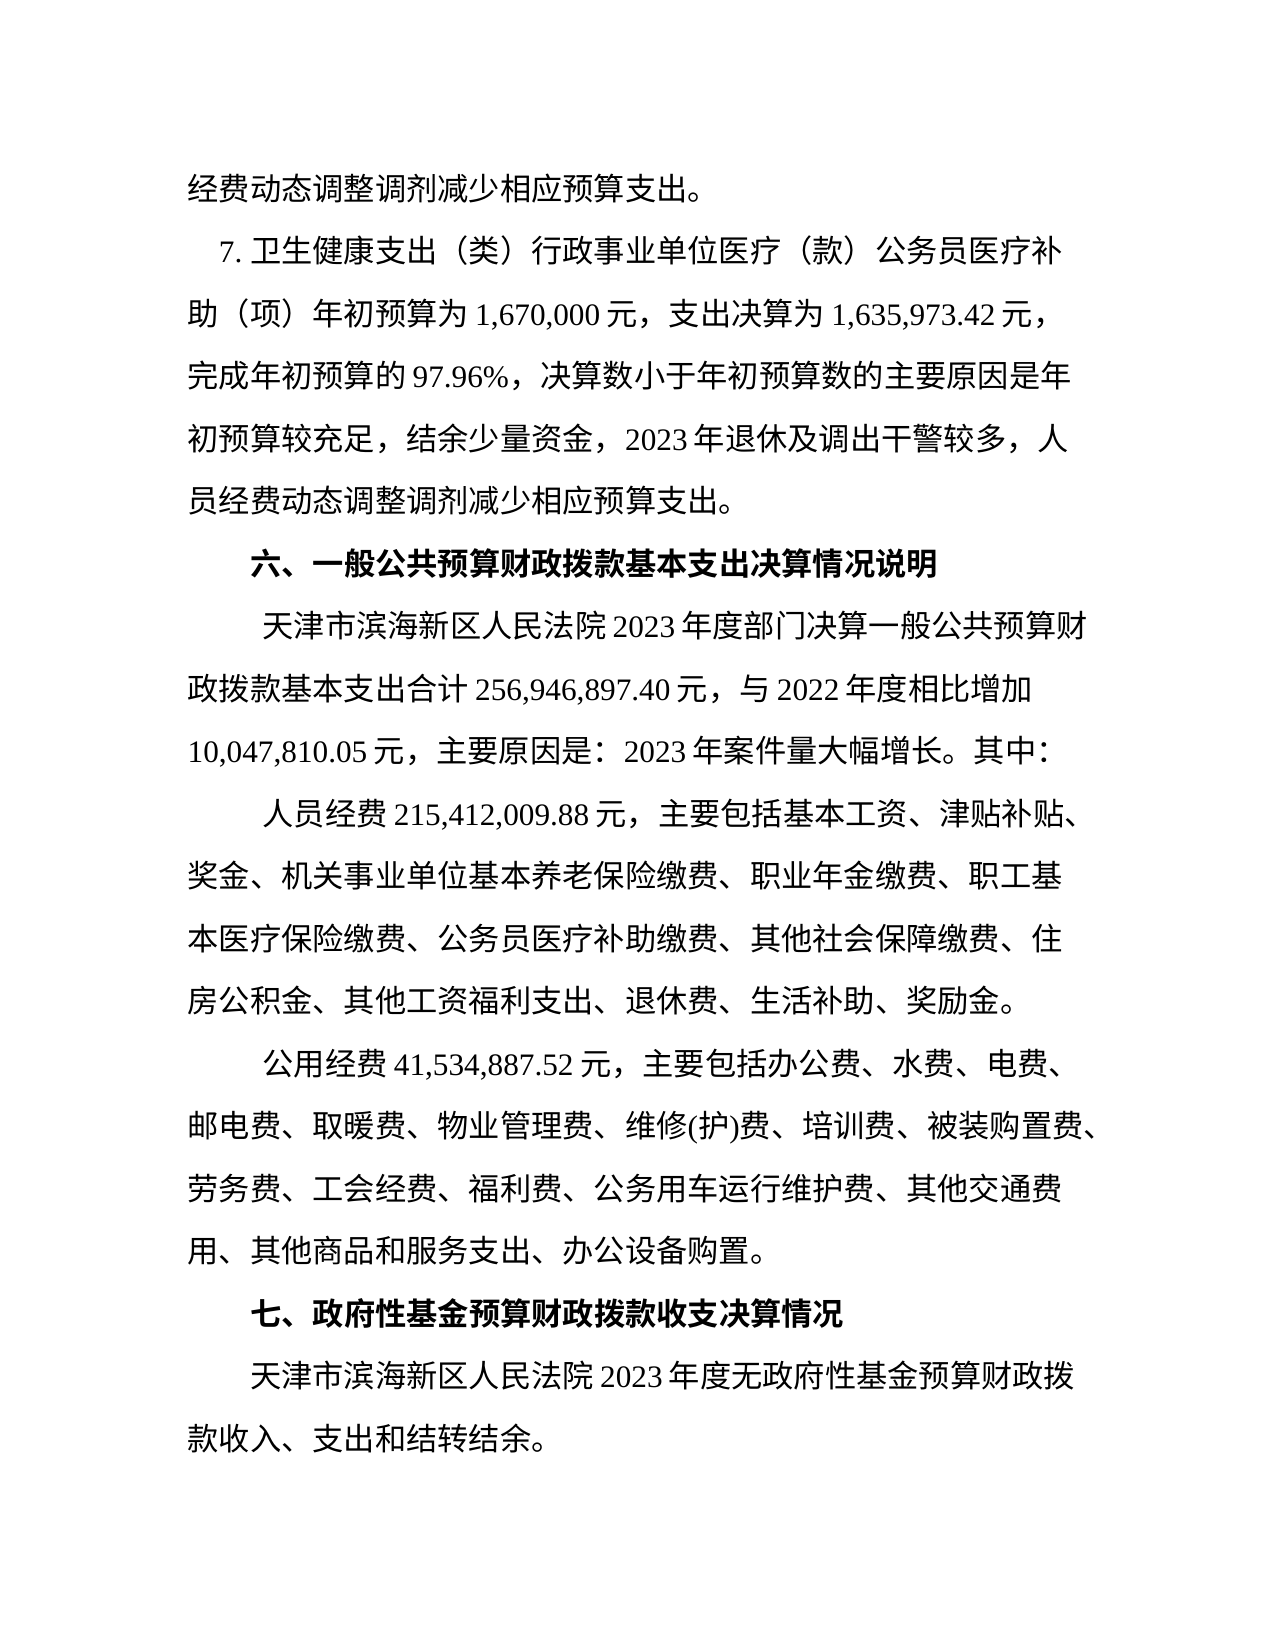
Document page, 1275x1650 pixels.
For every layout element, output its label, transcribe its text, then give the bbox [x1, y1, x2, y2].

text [187, 150, 1087, 525]
text 天津市滨海新区人民法院2023年度无政府性基金预算财政拨款收入、支出和结转结余。 [187, 1337, 1087, 1462]
text 七、政府性基金预算财政拨款收支决算情况 [187, 1275, 1087, 1337]
text 公用经费41,534,887.52元，主要包括办公费、水费、电费、邮电费、取暖费、物业管理费、维修(护)费、培训费、被装购置费、劳务费、工会经费、福利费、公务用车运行维护费、其他交通费用、其他商品和服务支出、办公设备购置。 [187, 1025, 1087, 1275]
text 六、一般公共预算财政拨款基本支出决算情况说明 [187, 525, 1087, 587]
text 人员经费215,412,009.88元，主要包括基本工资、津贴补贴、奖金、机关事业单位基本养老保险缴费、职业年金缴费、职工基本医疗保险缴费、公务员医疗补助缴费、其他社会保障缴费、住房公积金、其他工资福利支出、退休费、生活补助、奖励金。 [187, 775, 1087, 1025]
text 天津市滨海新区人民法院2023年度部门决算一般公共预算财政拨款基本支出合计256,946,897.40元，与2022年度相比增加10,047,810.05元，主要原因是：2023年案件量大幅增长。其中： [187, 587, 1087, 775]
